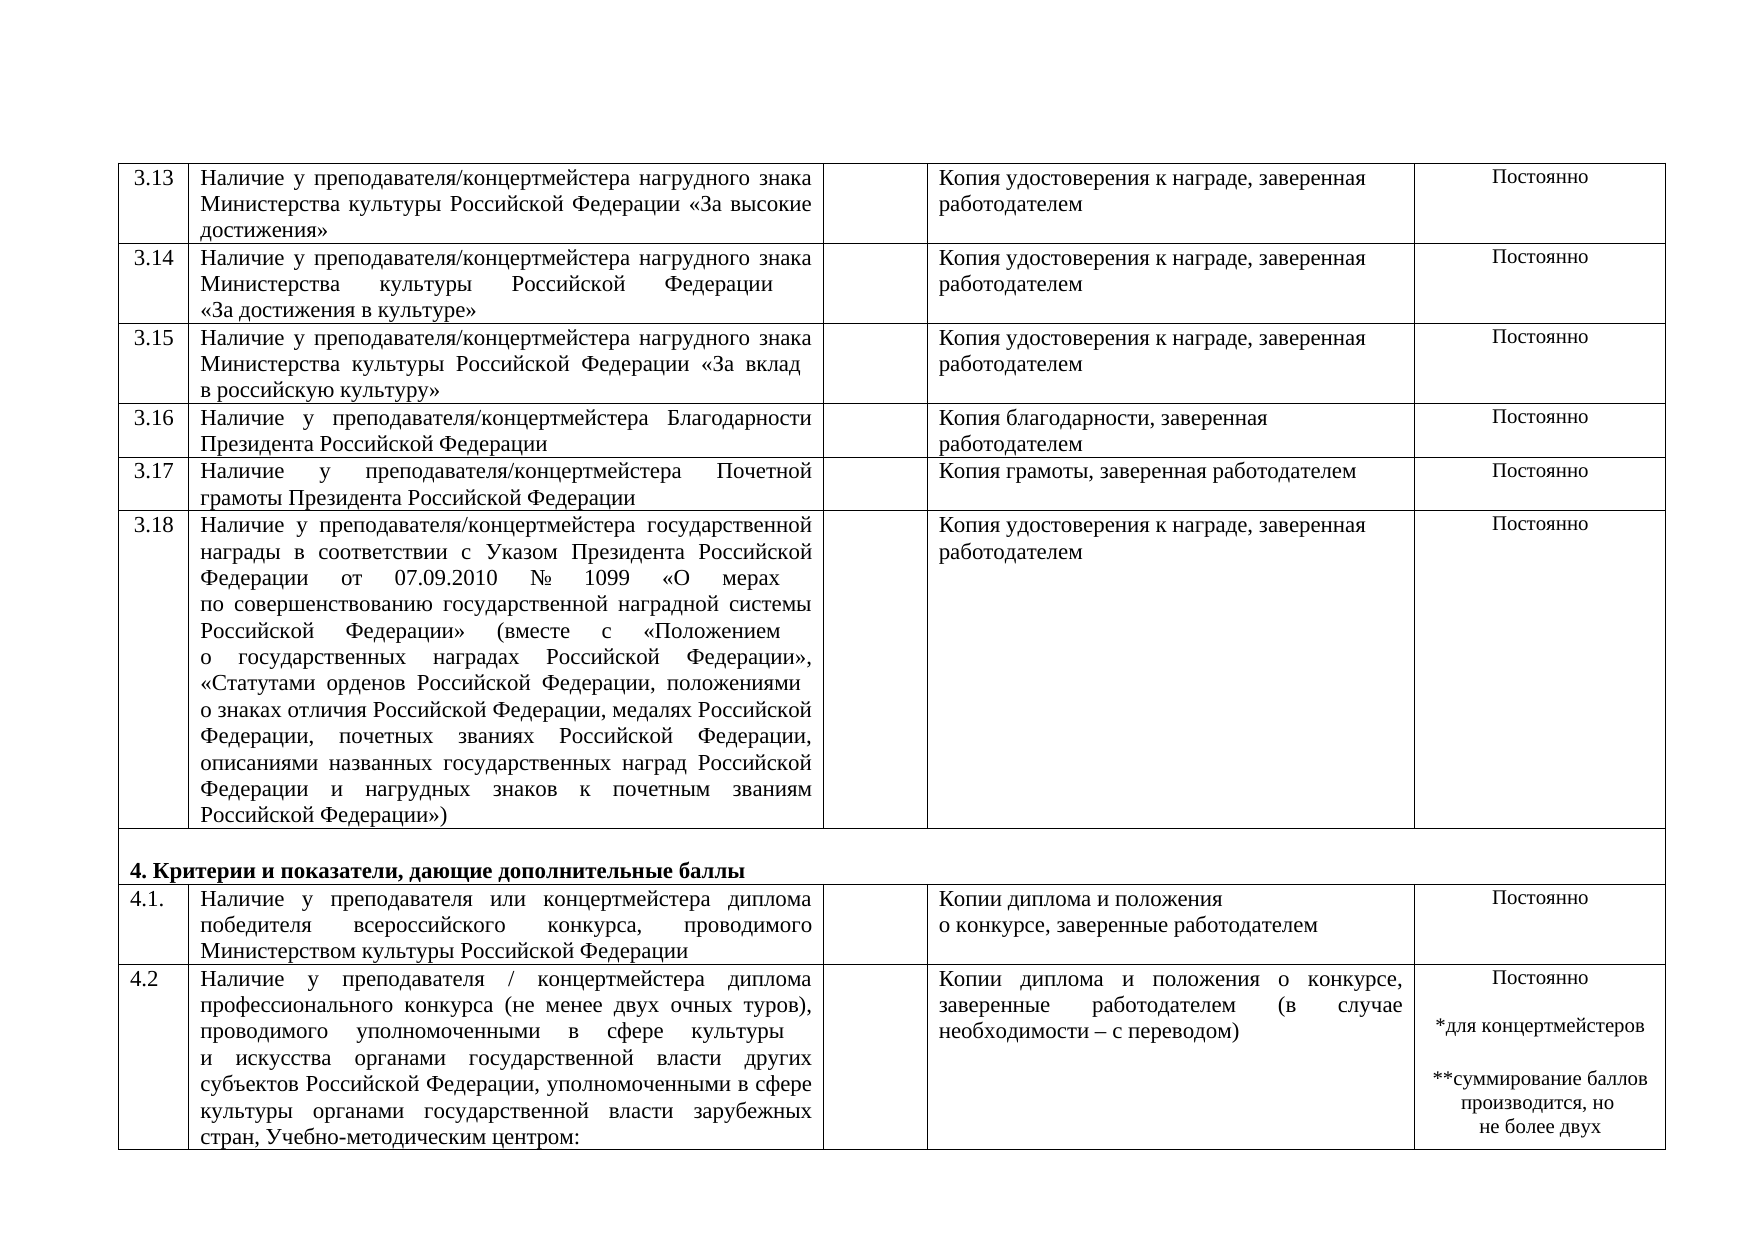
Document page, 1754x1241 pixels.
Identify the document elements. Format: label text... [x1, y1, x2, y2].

table_cell Копия грамоты, заверенная работодателем [928, 458, 1414, 510]
table_cell 3.16 [119, 404, 188, 457]
table_cell Постоянно [1415, 244, 1665, 323]
table_cell [824, 458, 927, 510]
table_cell Постоянно [1415, 164, 1665, 243]
table_cell Копия удостоверения к награде, заверенная работодателем [928, 324, 1414, 403]
table_cell Копия удостоверения к награде, заверенная работодателем [928, 511, 1414, 828]
table_cell Копия благодарности, заверенная работодателем [928, 404, 1414, 457]
table_cell [824, 404, 927, 457]
table_cell 3.13 [119, 164, 188, 243]
table_cell [824, 324, 927, 403]
table_cell 3.17 [119, 458, 188, 510]
table_cell [824, 164, 927, 243]
table_cell 4.2 [119, 965, 188, 1149]
table_cell Постоянно [1415, 511, 1665, 828]
table_cell Постоянно [1415, 458, 1665, 510]
table_cell Наличие у преподавателя/концертмейстера нагрудного знака Министерства культуры Российской Федерации «За вклад в российскую культуру» [189, 324, 823, 403]
table_cell Копии диплома и положения о конкурсе, заверенные работодателем [928, 885, 1414, 964]
table_cell Копия удостоверения к награде, заверенная работодателем [928, 244, 1414, 323]
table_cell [1415, 965, 1665, 1149]
table_cell Постоянно [1415, 324, 1665, 403]
table_cell [824, 511, 927, 828]
table_cell Наличие у преподавателя/концертмейстера нагрудного знака Министерства культуры Российской Федерации «За высокие достижения» [189, 164, 823, 243]
table_cell Наличие у преподавателя/концертмейстера нагрудного знака Министерства культуры Российской Федерации «За достижения в культуре» [189, 244, 823, 323]
table_cell Копия удостоверения к награде, заверенная работодателем [928, 164, 1414, 243]
table_cell [824, 244, 927, 323]
table_cell 3.15 [119, 324, 188, 403]
table_cell Наличие у преподавателя/концертмейстера государственной награды в соответствии с Указом Президента Российской Федерации от 07.09.2010 № 1099 «О мерах по совершенствованию государственной наградной системы Российской Федерации» (вместе с «Положением о государственных наградах Российской Федерации», «Статутами орденов Российской Федерации, положениями о знаках отличия Российской Федерации, медалях Российской Федерации, почетных званиях Российской Федерации, описаниями названных государственных наград Российской Федерации и нагрудных знаков к почетным званиям Российской Федерации») [189, 511, 823, 828]
table_cell 4. Критерии и показатели, дающие дополнительные баллы [119, 829, 1665, 884]
table_cell 4.1. [119, 885, 188, 964]
table_cell Наличие у преподавателя/концертмейстера Почетной грамоты Президента Российской Федерации [189, 458, 823, 510]
table_cell Постоянно [1415, 885, 1665, 964]
table_cell [824, 885, 927, 964]
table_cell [189, 965, 823, 1149]
table_cell 3.14 [119, 244, 188, 323]
table_cell [824, 965, 927, 1149]
table_cell 3.18 [119, 511, 188, 828]
table_cell Постоянно [1415, 404, 1665, 457]
table_cell Наличие у преподавателя/концертмейстера Благодарности Президента Российской Федерации [189, 404, 823, 457]
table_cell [928, 965, 1414, 1149]
table_cell Наличие у преподавателя или концертмейстера диплома победителя всероссийского конкурса, проводимого Министерством культуры Российской Федерации [189, 885, 823, 964]
